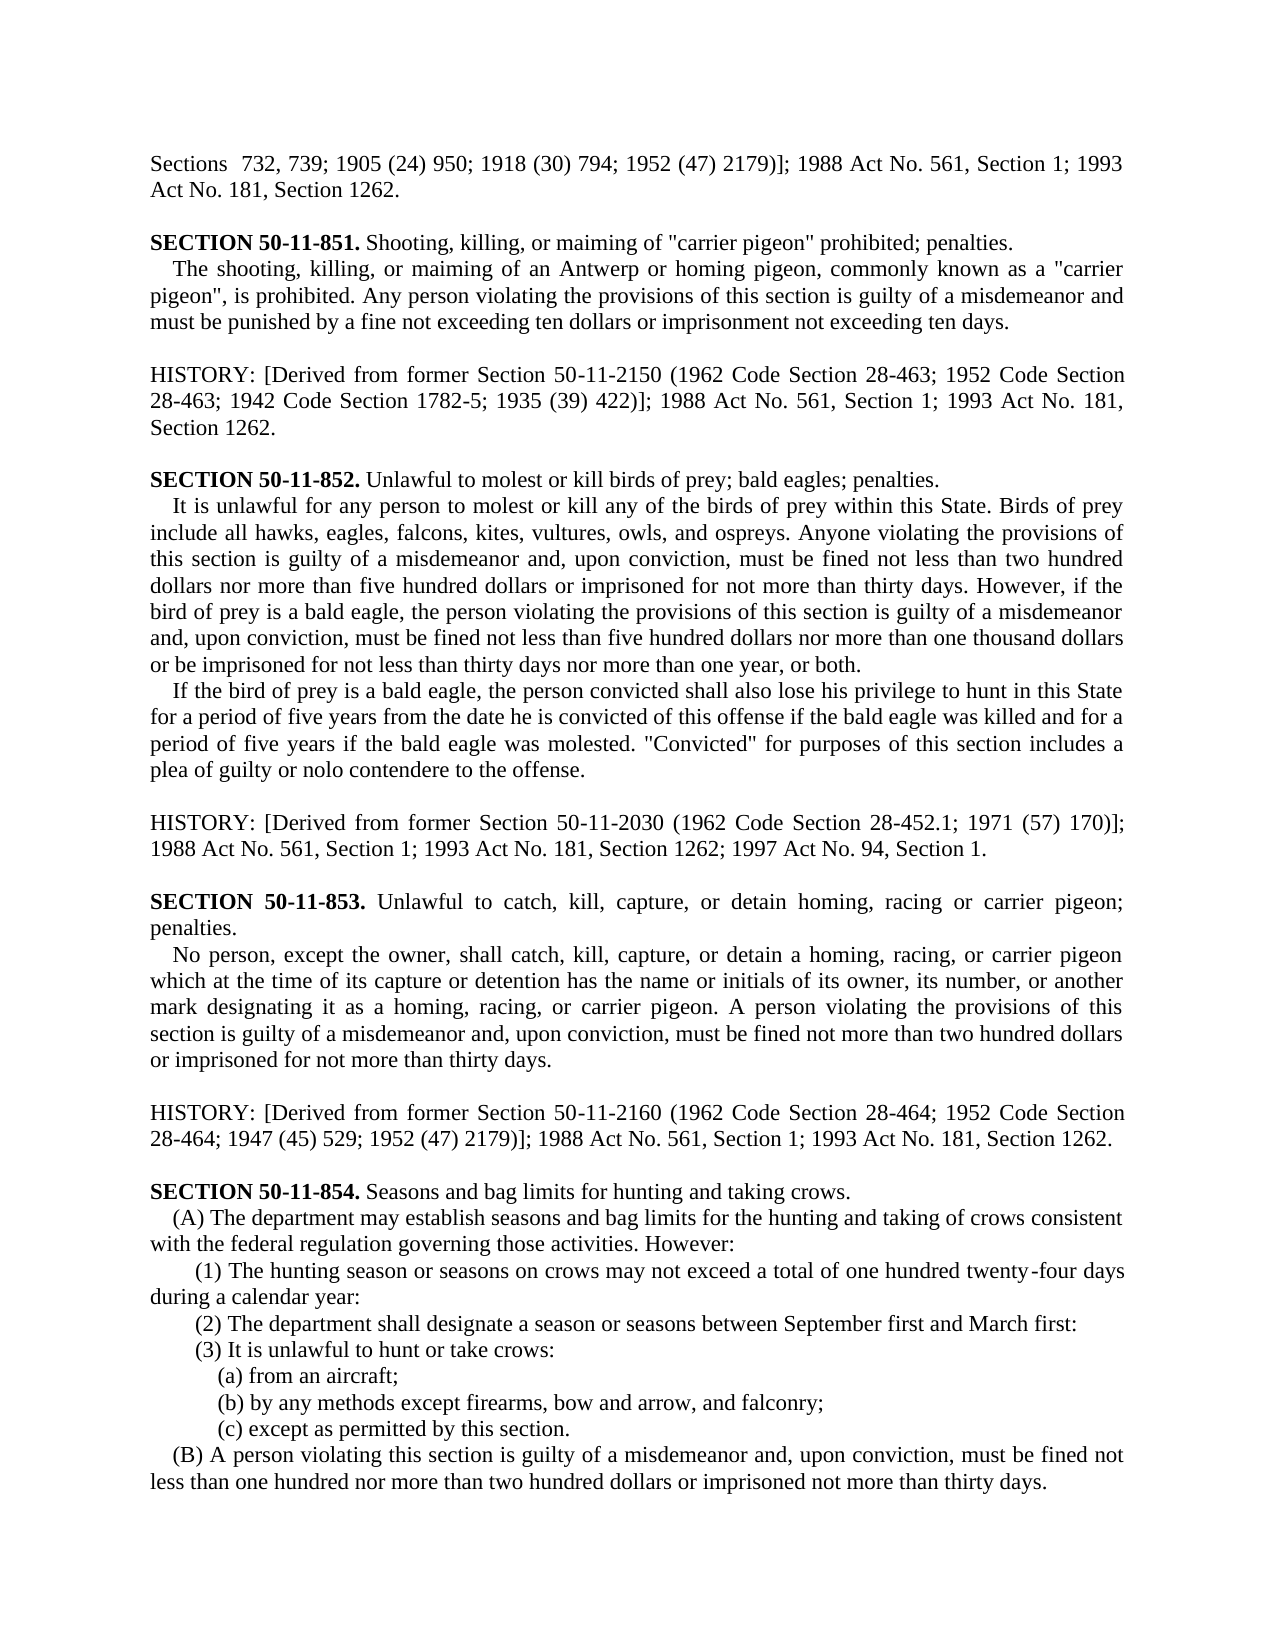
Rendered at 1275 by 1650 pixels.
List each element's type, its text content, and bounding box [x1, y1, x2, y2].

text (B) A person violating this section is guilty of a misdemeanor and, upon conviction, must be fined not less than one hundred nor more than two hundred dollars or imprisoned not more than thirty days. [150, 1441, 1125, 1494]
text The shooting, killing, or maiming of an Antwerp or homing pigeon, commonly known as a "carrier pigeon", is prohibited. Any person violating the provisions of this section is guilty of a misdemeanor and must be punished by a fine not exceeding ten dollars or imprisonment not exceeding ten days. [150, 255, 1125, 334]
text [150, 150, 1125, 203]
text (A) The department may establish seasons and bag limits for the hunting and taking of crows consistent with the federal regulation governing those activities. However: [150, 1204, 1125, 1257]
text If the bird of prey is a bald eagle, the person convicted shall also lose his privilege to hunt in this State for a period of five years from the date he is convicted of this offense if the bald eagle was killed and for a period of five years if the bald eagle was molested. "Convicted" for purposes of this section includes a plea of guilty or nolo contendere to the offense. [150, 677, 1125, 782]
text SECTION 50-11-851. Shooting, killing, or maiming of "carrier pigeon" prohibited; penalties. [150, 229, 1125, 255]
text (a) from an aircraft; [150, 1362, 1125, 1389]
text (3) It is unlawful to hunt or take crows: [150, 1336, 1125, 1362]
text HISTORY: [Derived from former Section 50-11-2160 (1962 Code Section 28-464; 1952 Code Section 28-464; 1947 (45) 529; 1952 (47) 2179)]; 1988 Act No. 561, Section 1; 1993 Act No. 181, Section 1262. [150, 1099, 1125, 1151]
text SECTION 50-11-853. Unlawful to catch, kill, capture, or detain homing, racing or carrier pigeon; penalties. [150, 888, 1125, 941]
text (c) except as permitted by this section. [150, 1415, 1125, 1441]
text HISTORY: [Derived from former Section 50-11-2030 (1962 Code Section 28-452.1; 1971 (57) 170)]; 1988 Act No. 561, Section 1; 1993 Act No. 181, Section 1262; 1997 Act No. 94, Section 1. [150, 809, 1125, 862]
text SECTION 50-11-854. Seasons and bag limits for hunting and taking crows. [150, 1178, 1125, 1204]
text No person, except the owner, shall catch, kill, capture, or detain a homing, racing, or carrier pigeon which at the time of its capture or detention has the name or initials of its owner, its number, or another mark designating it as a homing, racing, or carrier pigeon. A person violating the provisions of this section is guilty of a misdemeanor and, upon conviction, must be fined not more than two hundred dollars or imprisoned for not more than thirty days. [150, 941, 1125, 1072]
text (b) by any methods except firearms, bow and arrow, and falconry; [150, 1389, 1125, 1415]
text It is unlawful for any person to molest or kill any of the birds of prey within this State. Birds of prey include all hawks, eagles, falcons, kites, vultures, owls, and ospreys. Anyone violating the provisions of this section is guilty of a misdemeanor and, upon conviction, must be fined not less than two hundred dollars nor more than five hundred dollars or imprisoned for not more than thirty days. However, if the bird of prey is a bald eagle, the person violating the provisions of this section is guilty of a misdemeanor and, upon conviction, must be fined not less than five hundred dollars nor more than one thousand dollars or be imprisoned for not less than thirty days nor more than one year, or both. [150, 493, 1125, 677]
text (1) The hunting season or seasons on crows may not exceed a total of one hundred twenty-four days during a calendar year: [150, 1257, 1125, 1309]
text (2) The department shall designate a season or seasons between September first and March first: [150, 1309, 1125, 1336]
text HISTORY: [Derived from former Section 50-11-2150 (1962 Code Section 28-463; 1952 Code Section 28-463; 1942 Code Section 1782-5; 1935 (39) 422)]; 1988 Act No. 561, Section 1; 1993 Act No. 181, Section 1262. [150, 361, 1125, 440]
text SECTION 50-11-852. Unlawful to molest or kill birds of prey; bald eagles; penalties. [150, 466, 1125, 493]
